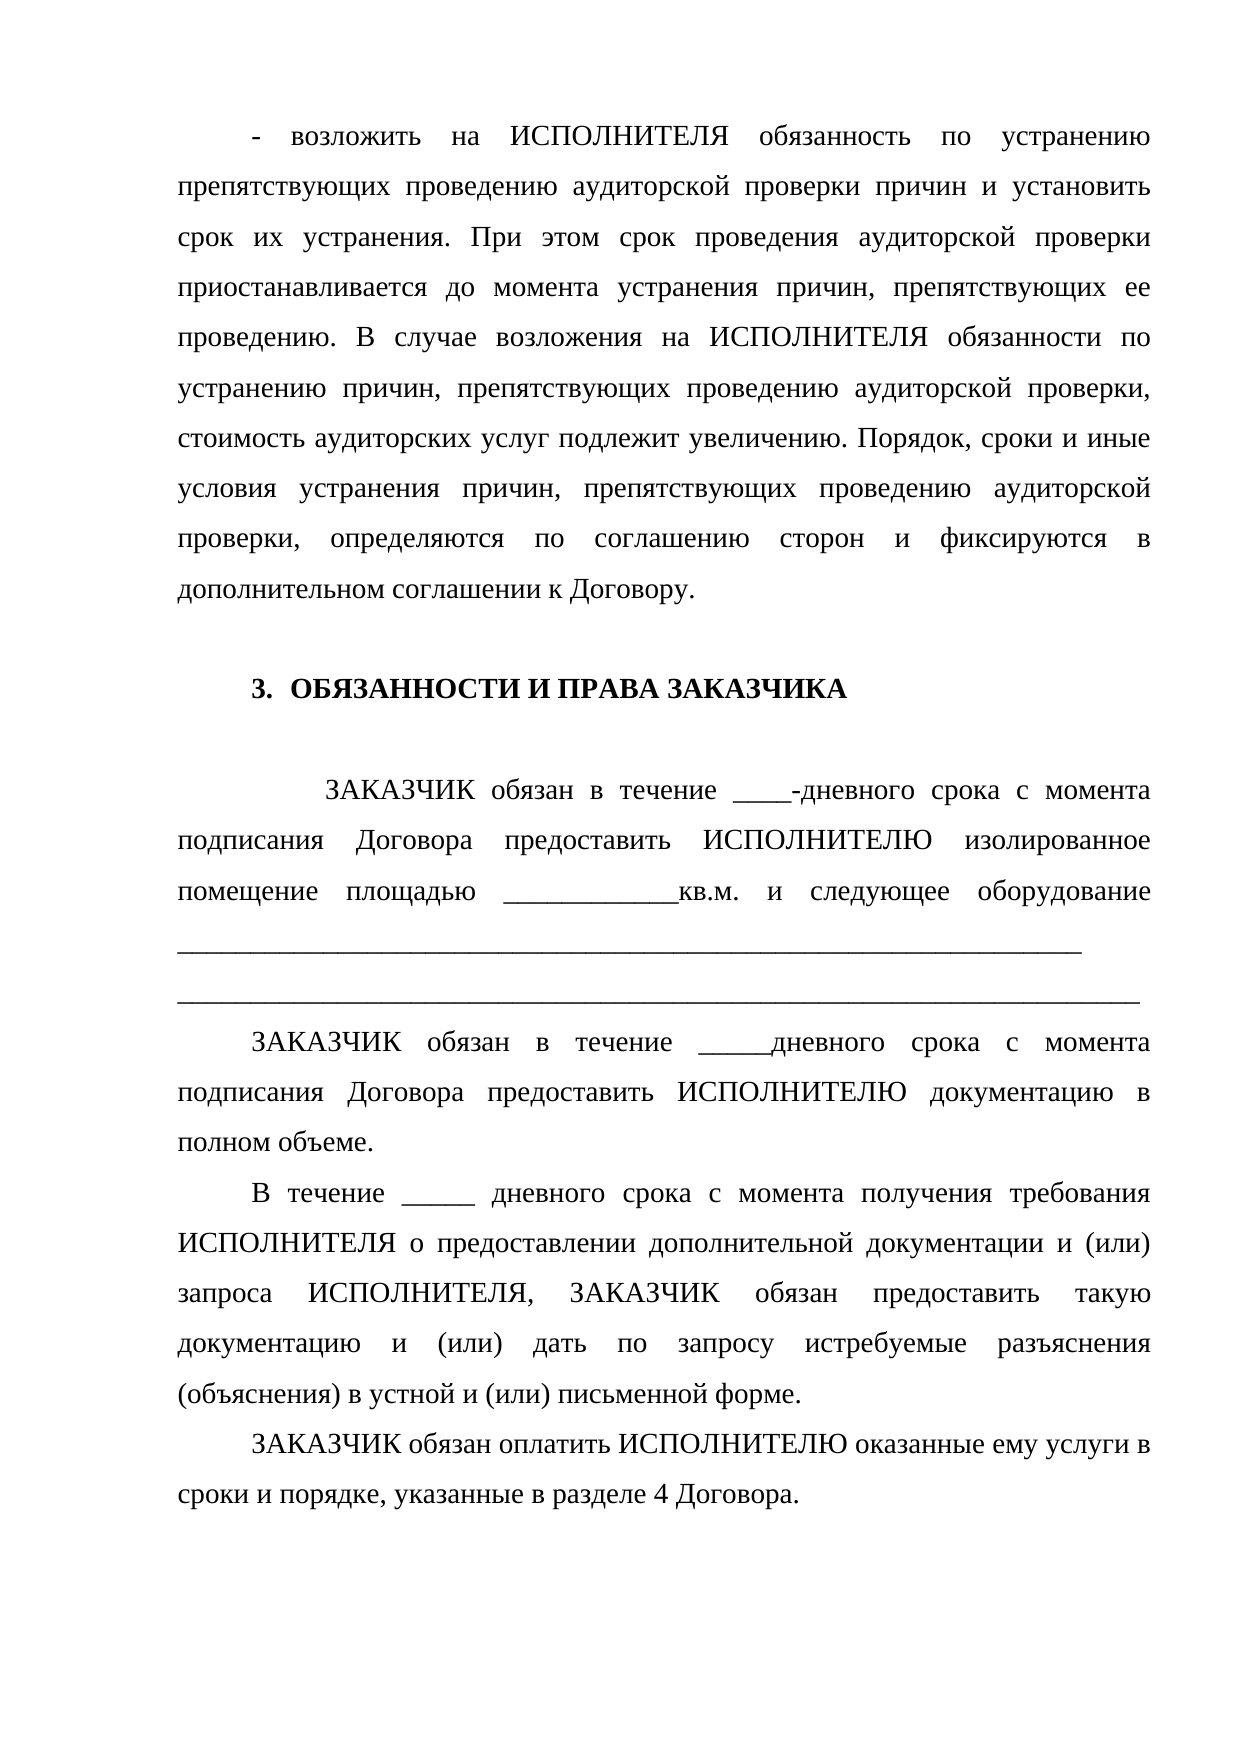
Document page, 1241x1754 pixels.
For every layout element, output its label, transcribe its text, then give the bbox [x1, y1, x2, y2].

text В течение _____ дневного срока с момента получения требования ИСПОЛНИТЕЛЯ о предоставлении дополнительной документации и (или) запроса ИСПОЛНИТЕЛЯ, ЗАКАЗЧИК обязан предоставить такую документацию и (или) дать по запросу истребуемые разъяснения (объяснения) в устной и (или) письменной форме. [177, 1175, 1152, 1409]
list ЗАКАЗЧИК обязан в течение ____-дневного срока с момента подписания Договора предоставить ИСПОЛНИТЕЛЮ изолированное помещение площадью ____________кв.м. и следующее оборудование ______________________________________________________________ [177, 772, 1152, 957]
text ЗАКАЗЧИК обязан в течение _____дневного срока с момента подписания Договора предоставить ИСПОЛНИТЕЛЮ документацию в полном объеме. [177, 1024, 1152, 1158]
list ОБЯЗАННОСТИ И ПРАВА ЗАКАЗЧИКА [177, 672, 1152, 705]
text __________________________________________________________________ [177, 973, 1152, 1007]
text ЗАКАЗЧИК обязан оплатить ИСПОЛНИТЕЛЮ оказанные ему услуги в сроки и порядке, указанные в разделе 4 Договора. [177, 1426, 1152, 1510]
text - возложить на ИСПОЛНИТЕЛЯ обязанность по устранению препятствующих проведению аудиторской проверки причин и установить срок их устранения. При этом срок проведения аудиторской проверки приостанавливается до момента устранения причин, препятствующих ее проведению. В случае возложения на ИСПОЛНИТЕЛЯ обязанности по устранению причин, препятствующих проведению аудиторской проверки, стоимость аудиторских услуг подлежит увеличению. Порядок, сроки и иные условия устранения причин, препятствующих проведению аудиторской проверки, определяются по соглашению сторон и фиксируются в дополнительном соглашении к Договору. [177, 118, 1152, 604]
